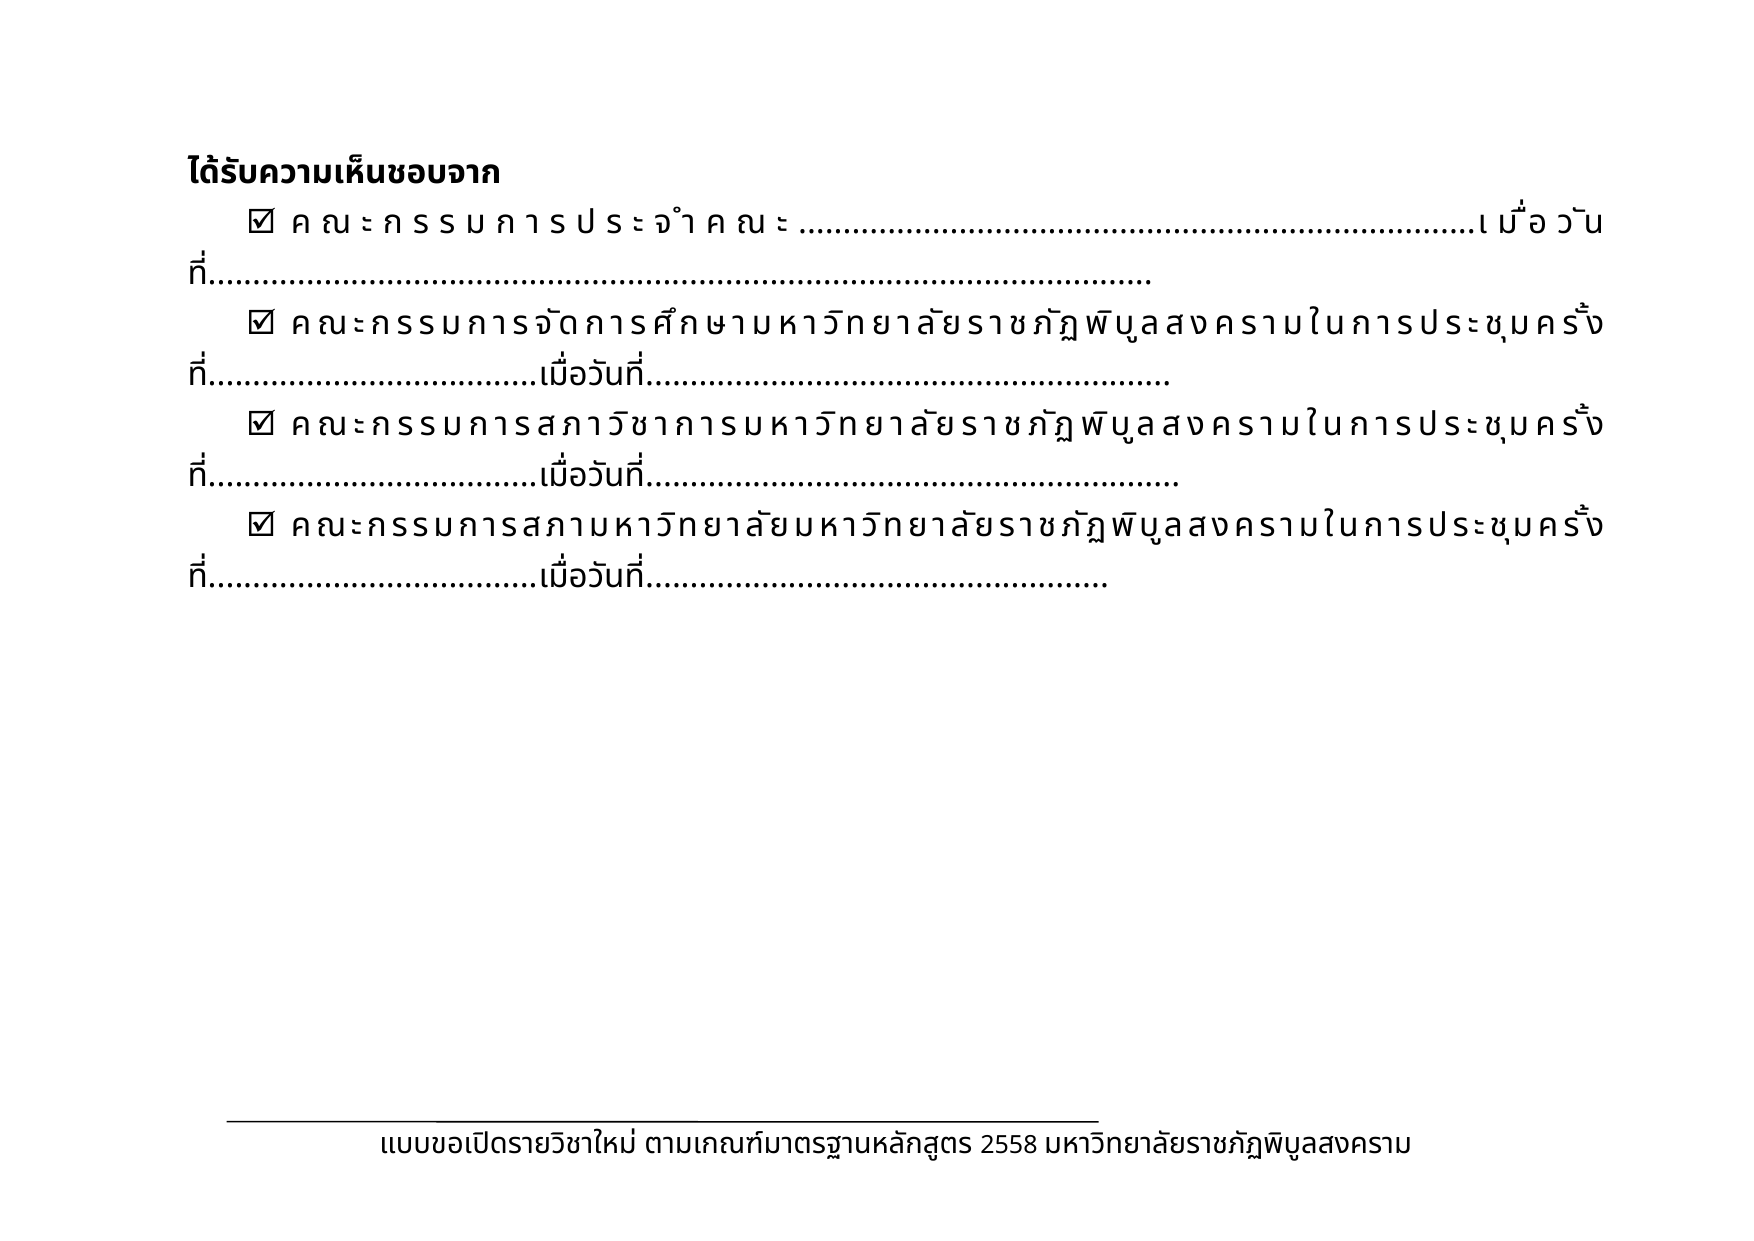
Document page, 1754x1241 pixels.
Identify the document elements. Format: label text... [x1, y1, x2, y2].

text คณะกรรมการสภาวิชาการมหาวิทยาลัยราชภัฏพิบูลสงครามในการประชุมครั้งที่.....................................เมื่อวันที่............................................................ [187, 400, 1604, 501]
text ได้รับความเห็นชอบจาก [187, 148, 1604, 198]
text คณะกรรมการจัดการศึกษามหาวิทยาลัยราชภัฏพิบูลสงครามในการประชุมครั้งที่.....................................เมื่อวันที่........................................................... [187, 299, 1604, 400]
text คณะกรรมการสภามหาวิทยาลัยมหาวิทยาลัยราชภัฏพิบูลสงครามในการประชุมครั้งที่.....................................เมื่อวันที่.................................................... [187, 501, 1604, 602]
text คณะกรรมการประจำคณะ............................................................................เมื่อวันที่.......................................................................................................... [187, 198, 1604, 299]
